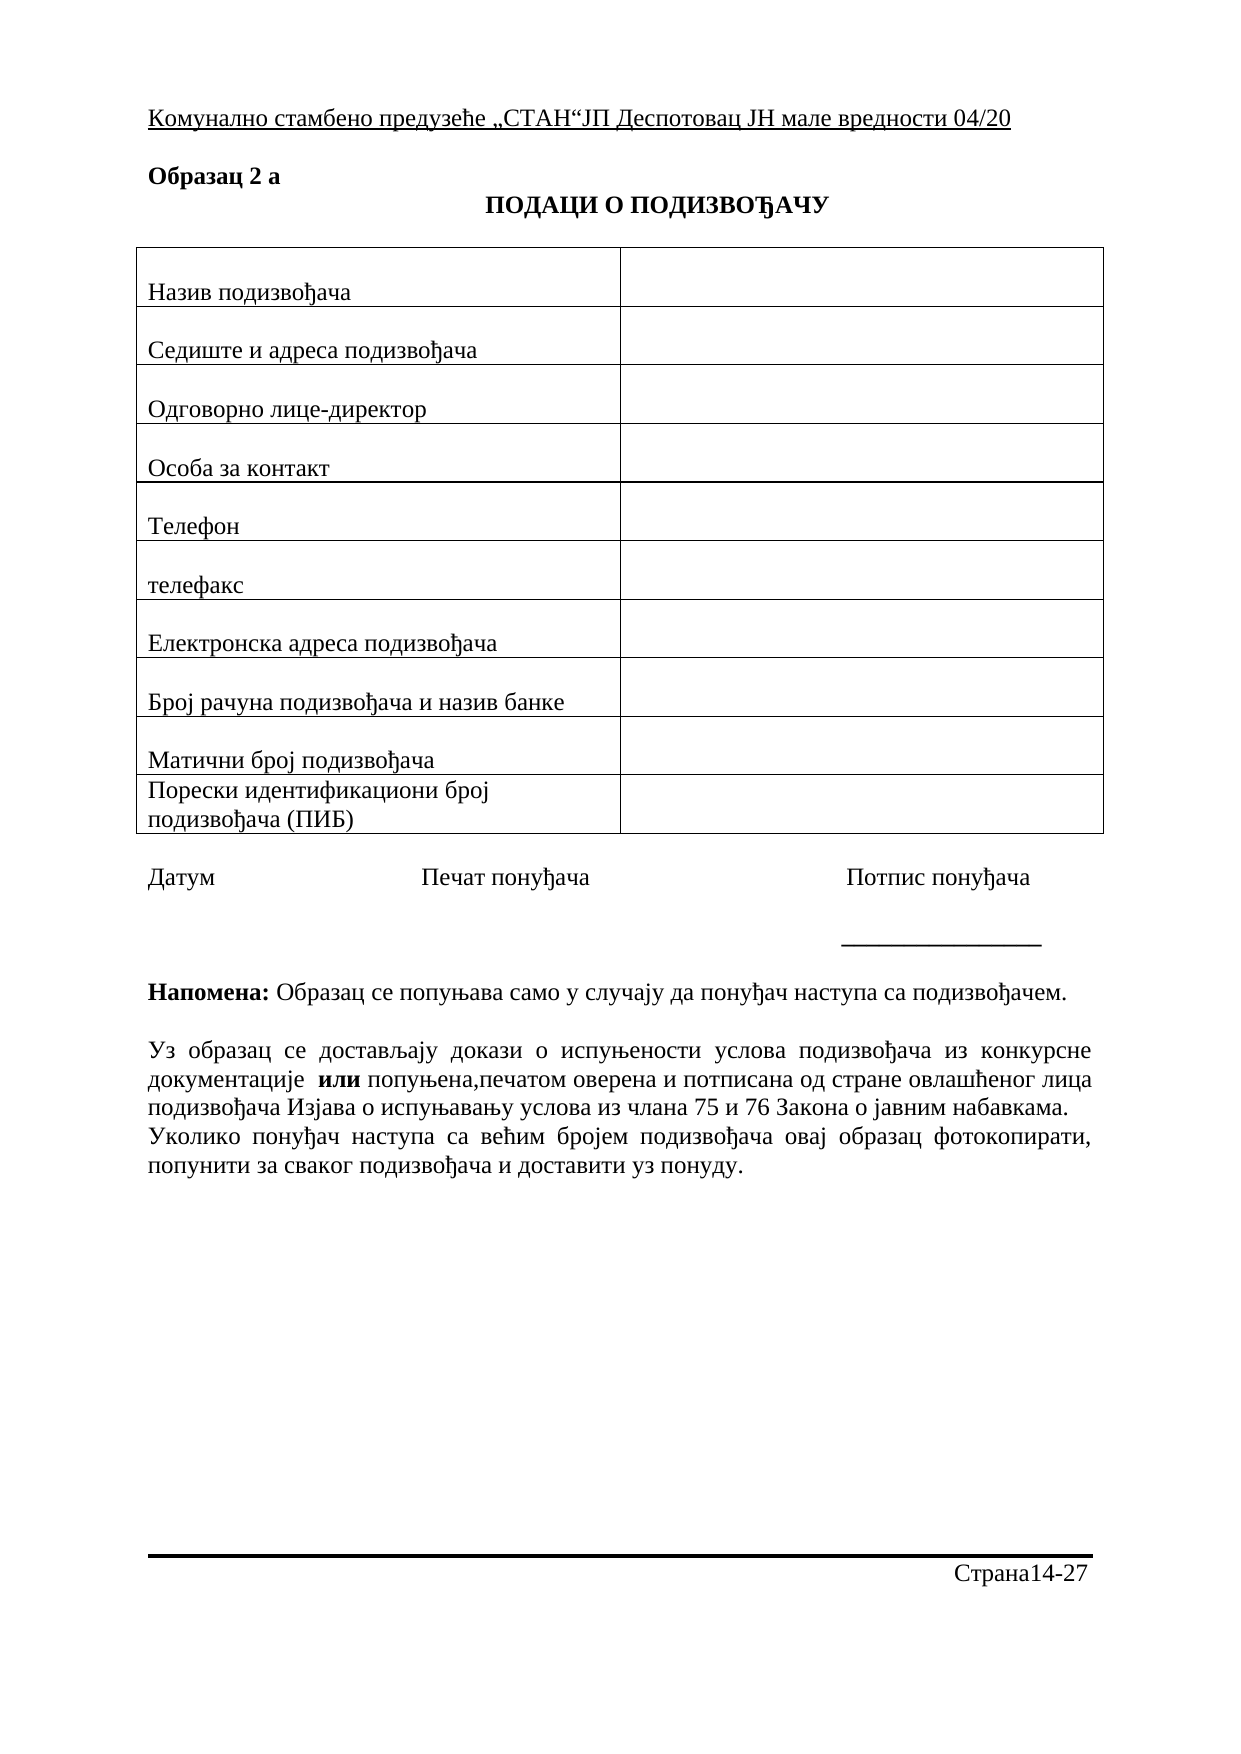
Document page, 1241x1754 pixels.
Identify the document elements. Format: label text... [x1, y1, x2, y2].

table_cell Број рачуна подизвођача и назив банке [137, 658, 620, 716]
table_cell [621, 307, 1103, 364]
table_cell [621, 717, 1103, 774]
text ПОДАЦИ О ПОДИЗВОЂАЧУ [148, 190, 1093, 218]
text Датум Печат понуђача Потпис понуђача [148, 862, 1093, 891]
text Уколико понуђач наступа са већим бројем подизвођача овај образац фотокопирати, попунити за сваког подизвођача и доставити уз понуду. [148, 1121, 1093, 1179]
table_header Назив подизвођача [137, 248, 620, 306]
table_cell Седиште и адреса подизвођача [137, 307, 620, 364]
table_cell телефакс [137, 541, 620, 598]
text Уз образац се достављају докази о испуњености услова подизвођача из конкурсне документације или попуњена,печатом оверена и потписана од стране овлашћеног лица подизвођача Изјава о испуњавању услова из члана 75 и 76 Закона о јавним набавкама. [148, 1035, 1093, 1121]
table_cell Особа за контакт [137, 424, 620, 481]
table_cell Порески идентификациони број подизвођача (ПИБ) [137, 775, 620, 833]
table_cell [621, 658, 1103, 716]
table_header [621, 248, 1103, 306]
table_cell [621, 483, 1103, 540]
table_cell [621, 541, 1103, 598]
text Комунално стамбено предузеће „СТАН“ЈП Деспотовац ЈН мале вредности 04/20 [148, 103, 1093, 132]
table_cell [621, 424, 1103, 481]
table_cell Телефон [137, 483, 620, 540]
table_cell Електронска адреса подизвођача [137, 600, 620, 657]
table_cell Матични број подизвођача [137, 717, 620, 774]
text Страна14-27 [148, 1558, 1093, 1586]
text Напомена: Образац се попуњава само у случају да понуђач наступа са подизвођачем. [148, 977, 1093, 1006]
table_cell [621, 365, 1103, 423]
table_cell [621, 600, 1103, 657]
table_cell [621, 775, 1103, 833]
text ________________ [148, 920, 1093, 949]
text Образац 2 а [148, 161, 1093, 190]
table_cell Одговорно лице-директор [137, 365, 620, 423]
